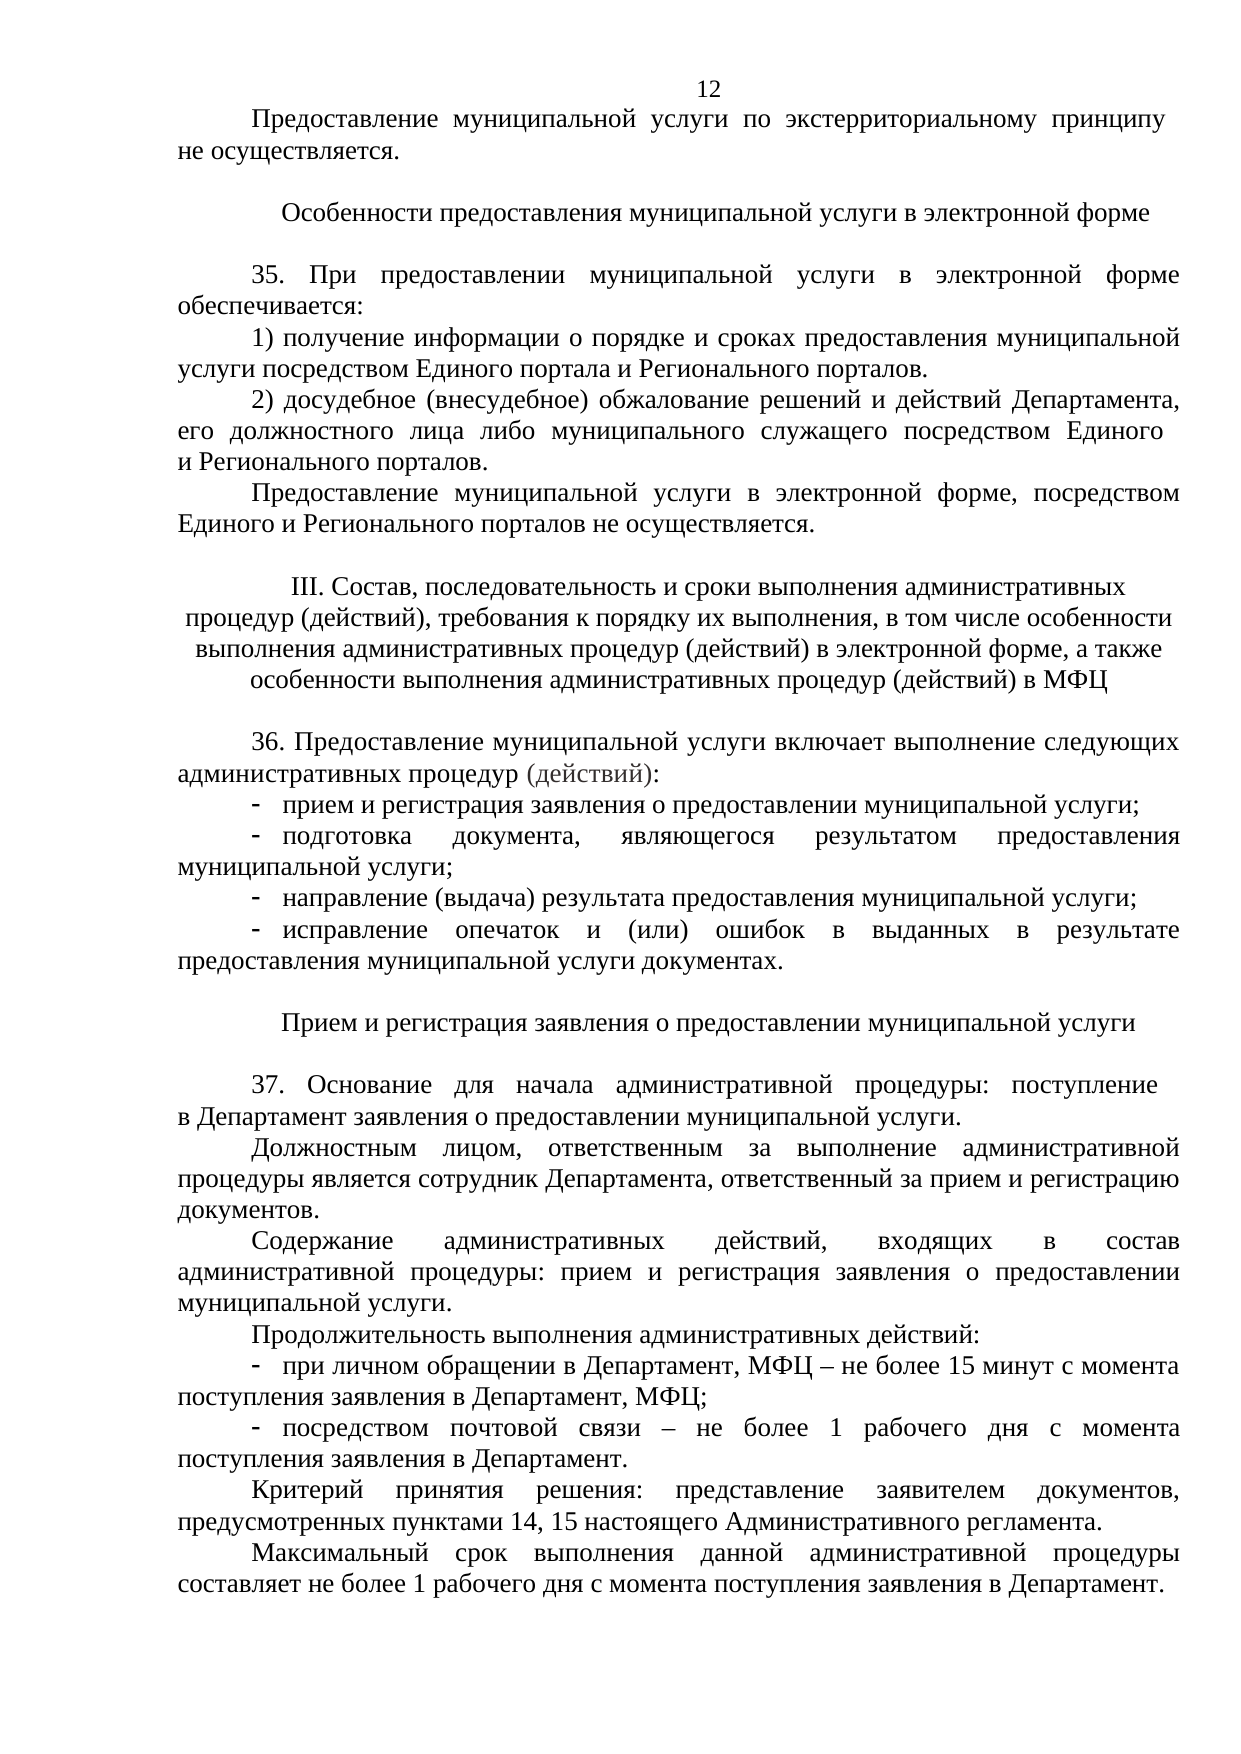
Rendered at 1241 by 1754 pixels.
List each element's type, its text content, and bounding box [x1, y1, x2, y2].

text Критерий принятия решения: представление заявителем документов, предусмотренных пунктами 14, 15 настоящего Административного регламента. [177, 1474, 1181, 1536]
text Максимальный срок выполнения данной административной процедуры составляет не более 1 рабочего дня с момента поступления заявления в Департамент. [177, 1536, 1181, 1598]
list при личном обращении в Департамент, МФЦ – не более 15 минут с момента поступления заявления в Департамент, МФЦ; [177, 1349, 1181, 1411]
text Содержание административных действий, входящих в состав административной процедуры: прием и регистрация заявления о предоставлении муниципальной услуги. [177, 1224, 1181, 1318]
text Продолжительность выполнения административных действий: [177, 1318, 1181, 1349]
text 35. При предоставлении муниципальной услуги в электронной форме обеспечивается: [177, 258, 1181, 321]
text Должностным лицом, ответственным за выполнение административной процедуры является сотрудник Департамента, ответственный за прием и регистрацию документов. [177, 1131, 1181, 1224]
list исправление опечаток и (или) ошибок в выданных в результате предоставления муниципальной услуги документах. [177, 913, 1181, 975]
list посредством почтовой связи – не более 1 рабочего дня с момента поступления заявления в Департамент. [177, 1411, 1181, 1474]
text 1) получение информации о порядке и сроках предоставления муниципальной услуги посредством Единого портала и Регионального порталов. [177, 321, 1181, 383]
list прием и регистрация заявления о предоставлении муниципальной услуги; [177, 788, 1181, 819]
text 2) досудебное (внесудебное) обжалование решений и действий Департамента, его должностного лица либо муниципального служащего посредством Единого и Регионального порталов. [177, 383, 1181, 476]
text 37. Основание для начала административной процедуры: поступление в Департамент заявления о предоставлении муниципальной услуги. [177, 1068, 1181, 1131]
text Предоставление муниципальной услуги в электронной форме, посредством Единого и Регионального порталов не осуществляется. [177, 476, 1181, 539]
list направление (выдача) результата предоставления муниципальной услуги; [177, 881, 1181, 913]
text Предоставление муниципальной услуги по экстерриториальному принципу не осуществляется. [177, 103, 1181, 165]
text Особенности предоставления муниципальной услуги в электронной форме [177, 196, 1181, 227]
text 36. Предоставление муниципальной услуги включает выполнение следующих административных процедур (действий): [177, 726, 1181, 788]
list подготовка документа, являющегося результатом предоставления муниципальной услуги; [177, 819, 1181, 881]
text Прием и регистрация заявления о предоставлении муниципальной услуги [177, 1006, 1181, 1037]
subtitle III. Состав, последовательность и сроки выполнения административных процедур (действий), требования к порядку их выполнения, в том числе особенности выполнения административных процедур (действий) в электронной форме, а также особенности выполнения административных процедур (действий) в МФЦ [177, 570, 1181, 694]
